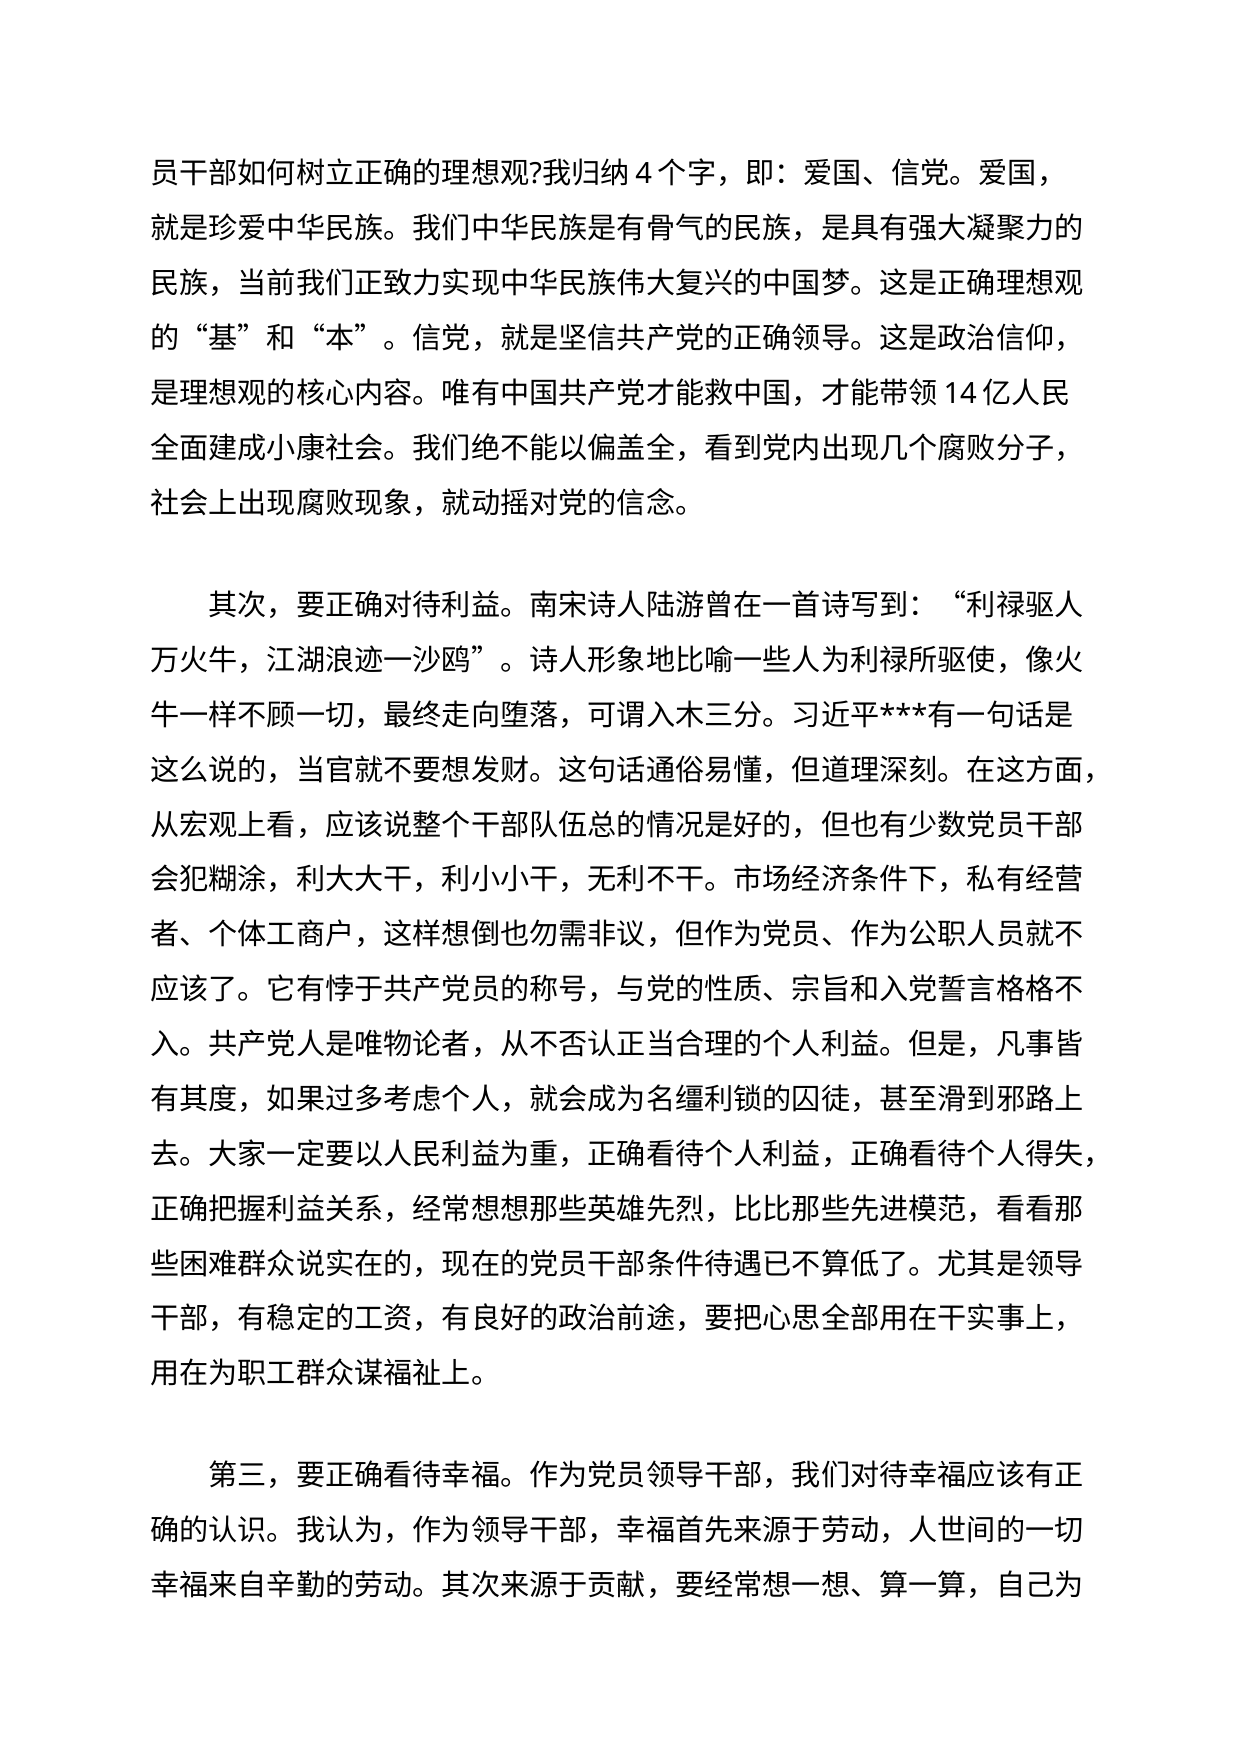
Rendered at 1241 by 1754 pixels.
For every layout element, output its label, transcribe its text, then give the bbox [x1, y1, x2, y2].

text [150, 1452, 1090, 1604]
text 其次，要正确对待利益。南宋诗人陆游曾在一首诗写到：“利禄驱人万火牛，江湖浪迹一沙鸥”。诗人形象地比喻一些人为利禄所驱使，像火牛一样不顾一切，最终走向堕落，可谓入木三分。习近平***有一句话是这么说的，当官就不要想发财。这句话通俗易懂，但道理深刻。在这方面，从宏观上看，应该说整个干部队伍总的情况是好的，但也有少数党员干部会犯糊涂，利大大干，利小小干，无利不干。市场经济条件下，私有经营者、个体工商户，这样想倒也勿需非议，但作为党员、作为公职人员就不应该了。它有悖于共产党员的称号，与党的性质、宗旨和入党誓言格格不入。共产党人是唯物论者，从不否认正当合理的个人利益。但是，凡事皆有其度，如果过多考虑个人，就会成为名缰利锁的囚徒，甚至滑到邪路上去。大家一定要以人民利益为重，正确看待个人利益，正确看待个人得失，正确把握利益关系，经常想想那些英雄先烈，比比那些先进模范，看看那些困难群众说实在的，现在的党员干部条件待遇已不算低了。尤其是领导干部，有稳定的工资，有良好的政治前途，要把心思全部用在干实事上，用在为职工群众谋福祉上。 [150, 581, 1090, 1392]
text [150, 150, 1090, 522]
